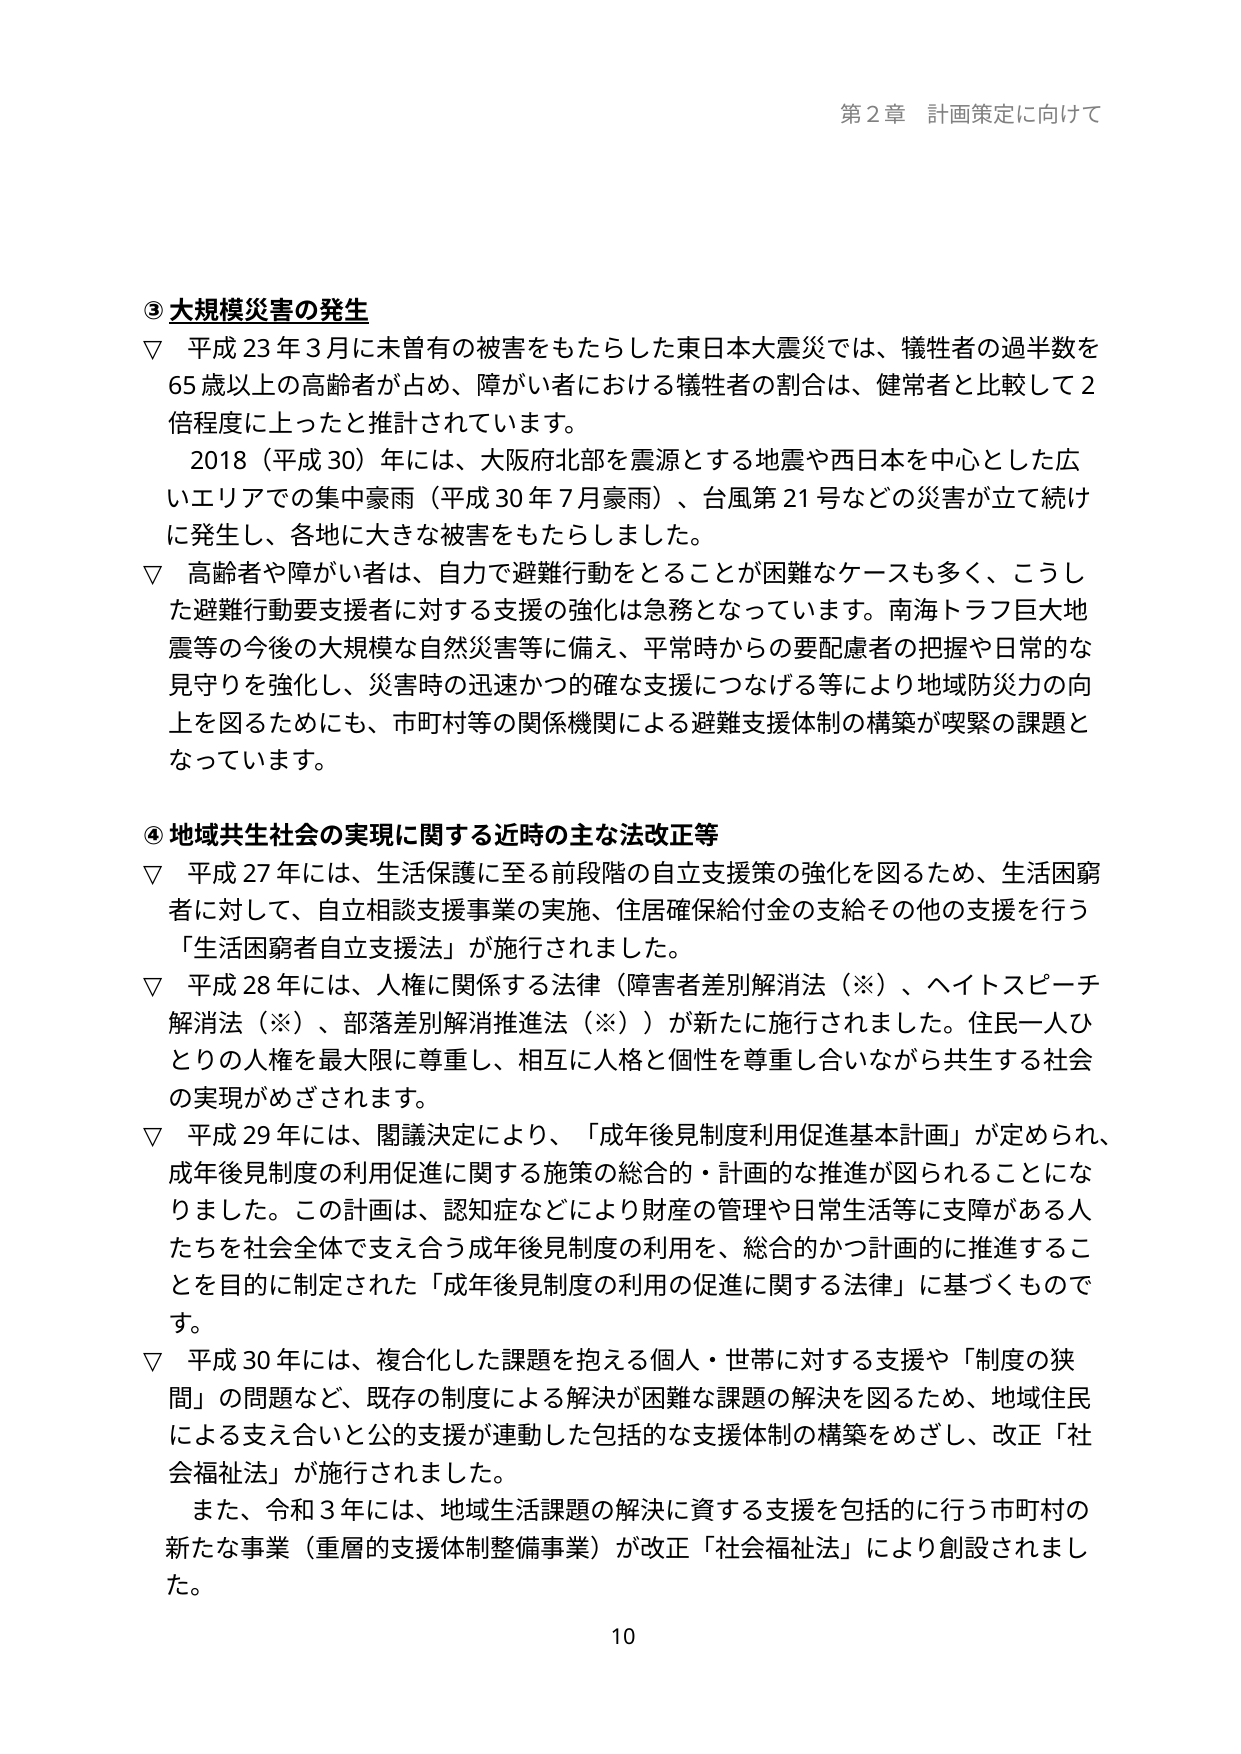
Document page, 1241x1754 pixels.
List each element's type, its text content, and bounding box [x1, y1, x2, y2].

text また、令和３年には、地域生活課題の解決に資する支援を包括的に行う市町村の新たな事業（重層的支援体制整備事業）が改正「社会福祉法」により創設されました。 [165, 1490, 1103, 1603]
text ▽ 平成28年には、人権に関係する法律（障害者差別解消法（※）、ヘイトスピーチ解消法（※）、部落差別解消推進法（※））が新たに施行されました。住民一人ひとりの人権を最大限に尊重し、相互に人格と個性を尊重し合いながら共生する社会の実現がめざされます。 [143, 965, 1103, 1115]
text ④地域共生社会の実現に関する近時の主な法改正等 [143, 815, 1103, 853]
subtitle ③大規模災害の発生 [143, 290, 1103, 328]
text ▽ 平成30年には、複合化した課題を抱える個人・世帯に対する支援や「制度の狭間」の問題など、既存の制度による解決が困難な課題の解決を図るため、地域住民による支え合いと公的支援が連動した包括的な支援体制の構築をめざし、改正「社会福祉法」が施行されました。 [143, 1340, 1103, 1490]
text ▽ 平成29年には、閣議決定により、「成年後見制度利用促進基本計画」が定められ、成年後見制度の利用促進に関する施策の総合的・計画的な推進が図られることになりました。この計画は、認知症などにより財産の管理や日常生活等に支障がある人たちを社会全体で支え合う成年後見制度の利用を、総合的かつ計画的に推進することを目的に制定された「成年後見制度の利用の促進に関する法律」に基づくものです。 [143, 1115, 1103, 1340]
text ▽ 平成23年３月に未曽有の被害をもたらした東日本大震災では、犠牲者の過半数を65歳以上の高齢者が占め、障がい者における犠牲者の割合は、健常者と比較して2倍程度に上ったと推計されています。 [143, 328, 1103, 440]
text 2018（平成30）年には、大阪府北部を震源とする地震や西日本を中心とした広いエリアでの集中豪雨（平成30年7月豪雨）、台風第21号などの災害が立て続けに発生し、各地に大きな被害をもたらしました。 [165, 440, 1103, 553]
text ▽ 高齢者や障がい者は、自力で避難行動をとることが困難なケースも多く、こうした避難行動要支援者に対する支援の強化は急務となっています。南海トラフ巨大地震等の今後の大規模な自然災害等に備え、平常時からの要配慮者の把握や日常的な見守りを強化し、災害時の迅速かつ的確な支援につなげる等により地域防災力の向上を図るためにも、市町村等の関係機関による避難支援体制の構築が喫緊の課題となっています。 [143, 553, 1103, 778]
text ▽ 平成27年には、生活保護に至る前段階の自立支援策の強化を図るため、生活困窮者に対して、自立相談支援事業の実施、住居確保給付金の支給その他の支援を行う「生活困窮者自立支援法」が施行されました。 [143, 853, 1103, 965]
